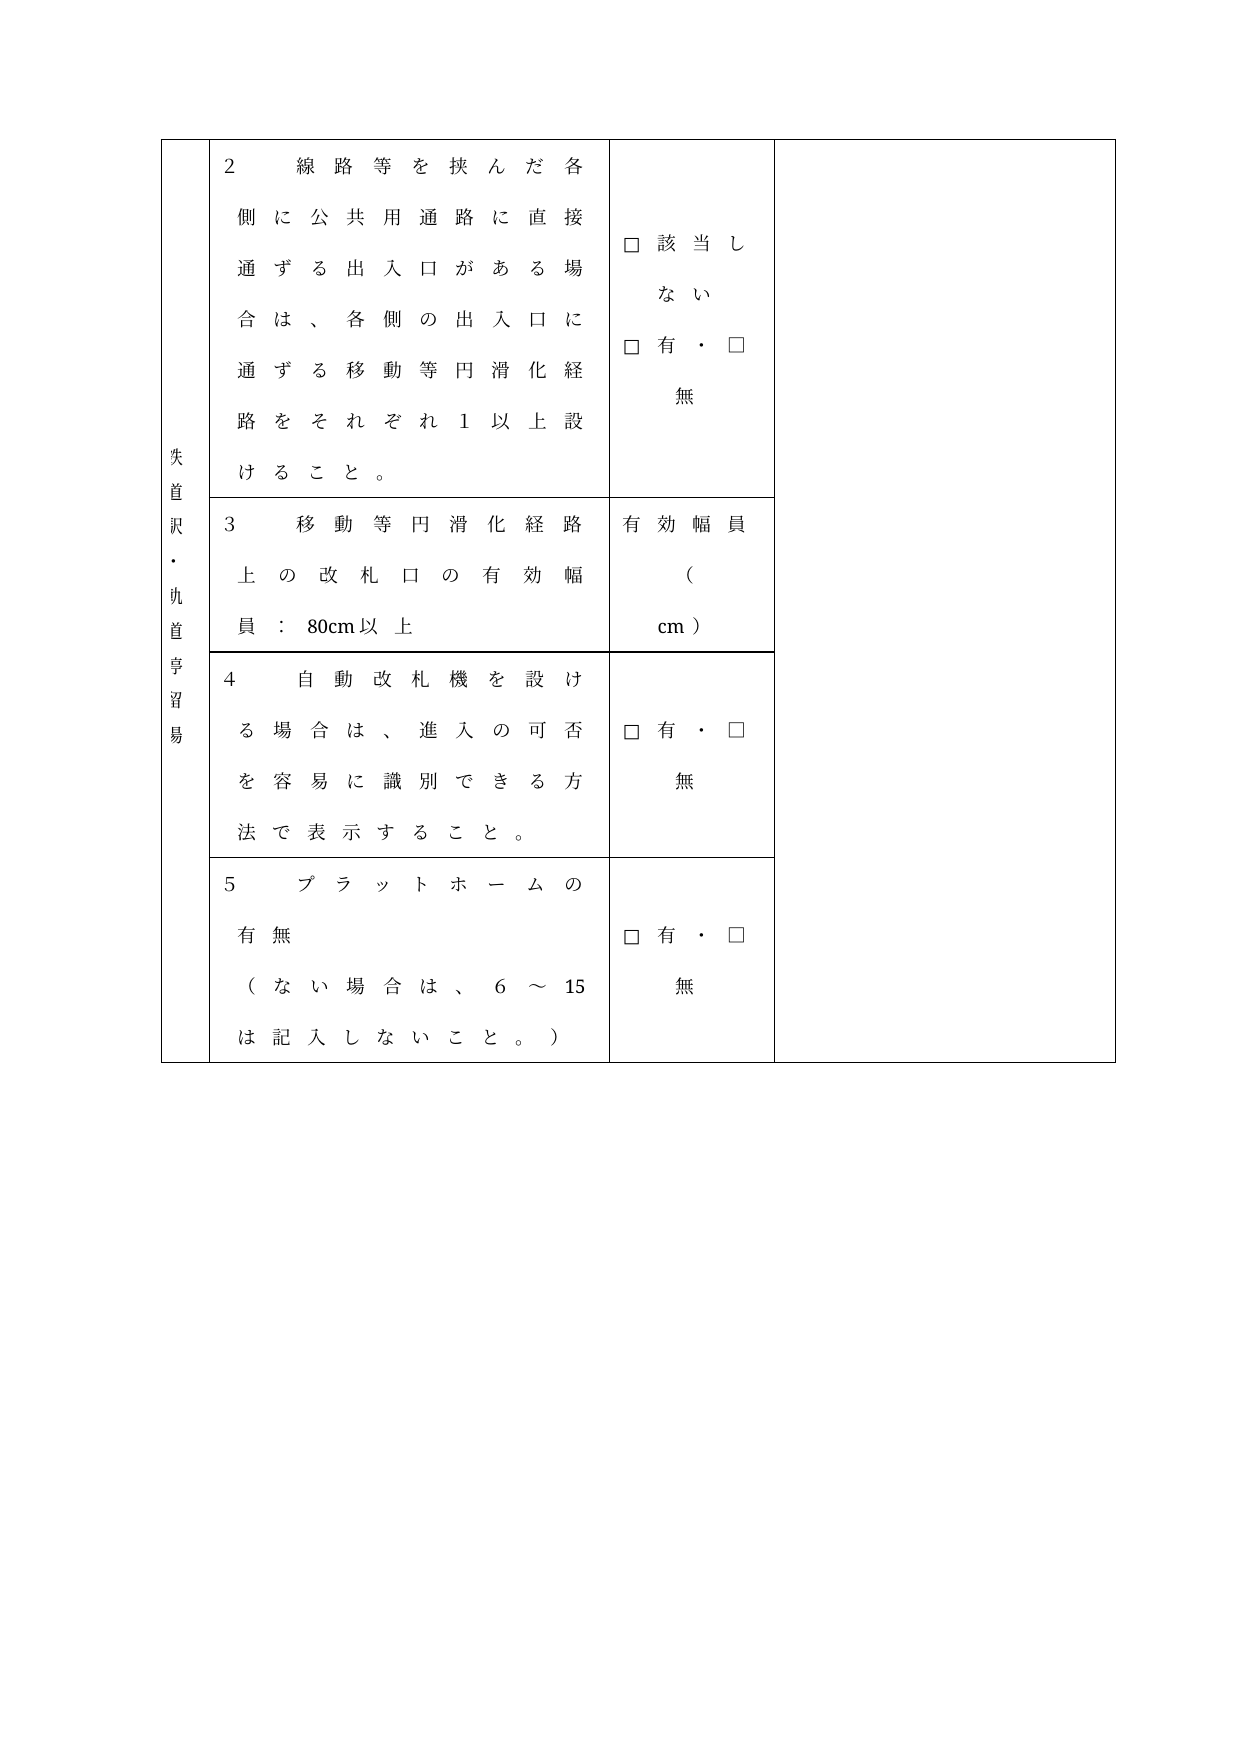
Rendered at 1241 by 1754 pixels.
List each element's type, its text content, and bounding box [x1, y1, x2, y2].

table_cell 有効幅員 （ cm） [610, 498, 774, 651]
table_cell ３ 移動等円滑化経路上の改札口の有効幅員：80cm以上 [210, 498, 609, 651]
table_cell □有・□無 [610, 858, 774, 1062]
table_cell ４ 自動改札機を設ける場合は、進入の可否を容易に識別できる方法で表示すること。 [210, 653, 609, 857]
table_cell □該当しない □有・□無 [610, 140, 774, 497]
table_cell ５ プラットホームの有無 （ない場合は、６～15は記入しないこと。） [210, 858, 609, 1062]
table_cell □有・□無 [610, 653, 774, 857]
table_cell ２ 線路等を挟んだ各側に公共用通路に直接通ずる出入口がある場合は、各側の出入口に通ずる移動等円滑化経路をそれぞれ１以上設けること。 [210, 140, 609, 497]
table_cell [775, 140, 1115, 1062]
table_cell 鉄道駅・軌道停留場 [162, 140, 209, 1062]
